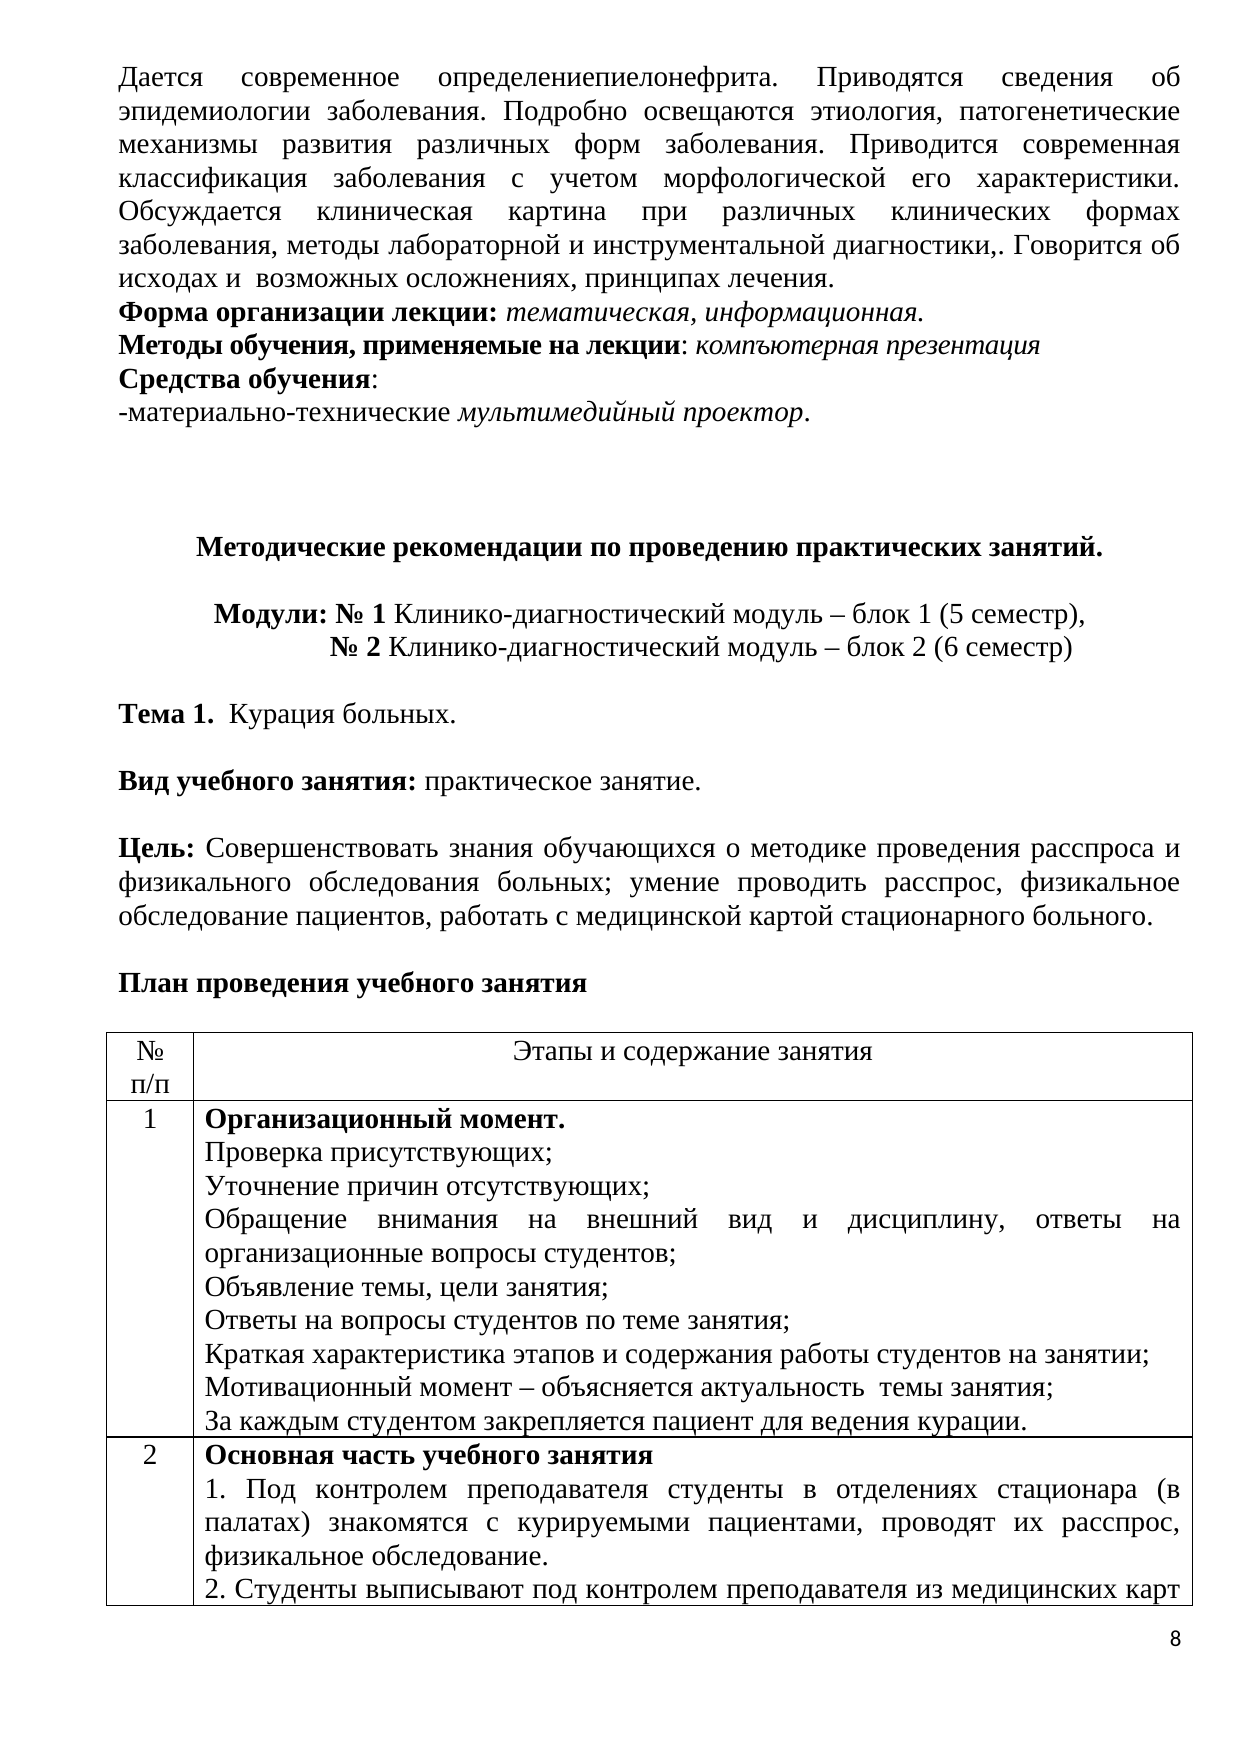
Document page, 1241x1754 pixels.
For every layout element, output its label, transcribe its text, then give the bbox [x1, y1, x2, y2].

text Дается современное определениепиелонефрита. Приводятся сведения об эпидемиологии заболевания. Подробно освещаются этиология, патогенетические механизмы развития различных форм заболевания. Приводится современная классификация заболевания с учетом морфологической его характеристики. Обсуждается клиническая картина при различных клинических формах заболевания, методы лабораторной и инструментальной диагностики,. Говорится об исходах и возможных осложнениях, принципах лечения. [118, 59, 1181, 294]
text План проведения учебного занятия [118, 965, 1181, 998]
text Модули: № 1 Клинико-диагностический модуль – блок 1 (5 семестр), [118, 596, 1181, 629]
text Цель: Совершенствовать знания обучающихся о методике проведения расспроса и физикального обследования больных; умение проводить расспрос, физикальное обследование пациентов, работать с медицинской картой стационарного больного. [118, 831, 1181, 931]
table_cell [194, 1438, 1192, 1605]
table_header № п/п [107, 1033, 193, 1100]
table_cell 2 [107, 1438, 193, 1605]
table_cell Организационный момент. Проверка присутствующих; Уточнение причин отсутствующих; Обращение внимания на внешний вид и дисциплину, ответы на организационные вопросы студентов; Объявление темы, цели занятия; Ответы на вопросы студентов по теме занятия; Краткая характеристика этапов и содержания работы студентов на занятии; Мотивационный момент – объясняется актуальность темы занятия; За каждым студентом закрепляется пациент для ведения курации. [194, 1101, 1192, 1436]
table_cell 1 [107, 1101, 193, 1436]
text Методические рекомендации по проведению практических занятий. [118, 529, 1181, 562]
text Методы обучения, применяемые на лекции: компъютерная презентация [118, 327, 1181, 361]
text № 2 Клинико-диагностический модуль – блок 2 (6 семестр) [118, 629, 1181, 663]
text Тема 1. Курация больных. [118, 696, 1181, 730]
table_header Этапы и содержание занятия [194, 1033, 1192, 1100]
text -материально-технические мультимедийный проектор. [118, 394, 1181, 428]
text Средства обучения: [118, 361, 1181, 394]
text Форма организации лекции: тематическая, информационная. [118, 294, 1181, 327]
text Вид учебного занятия: практическое занятие. [118, 763, 1181, 797]
